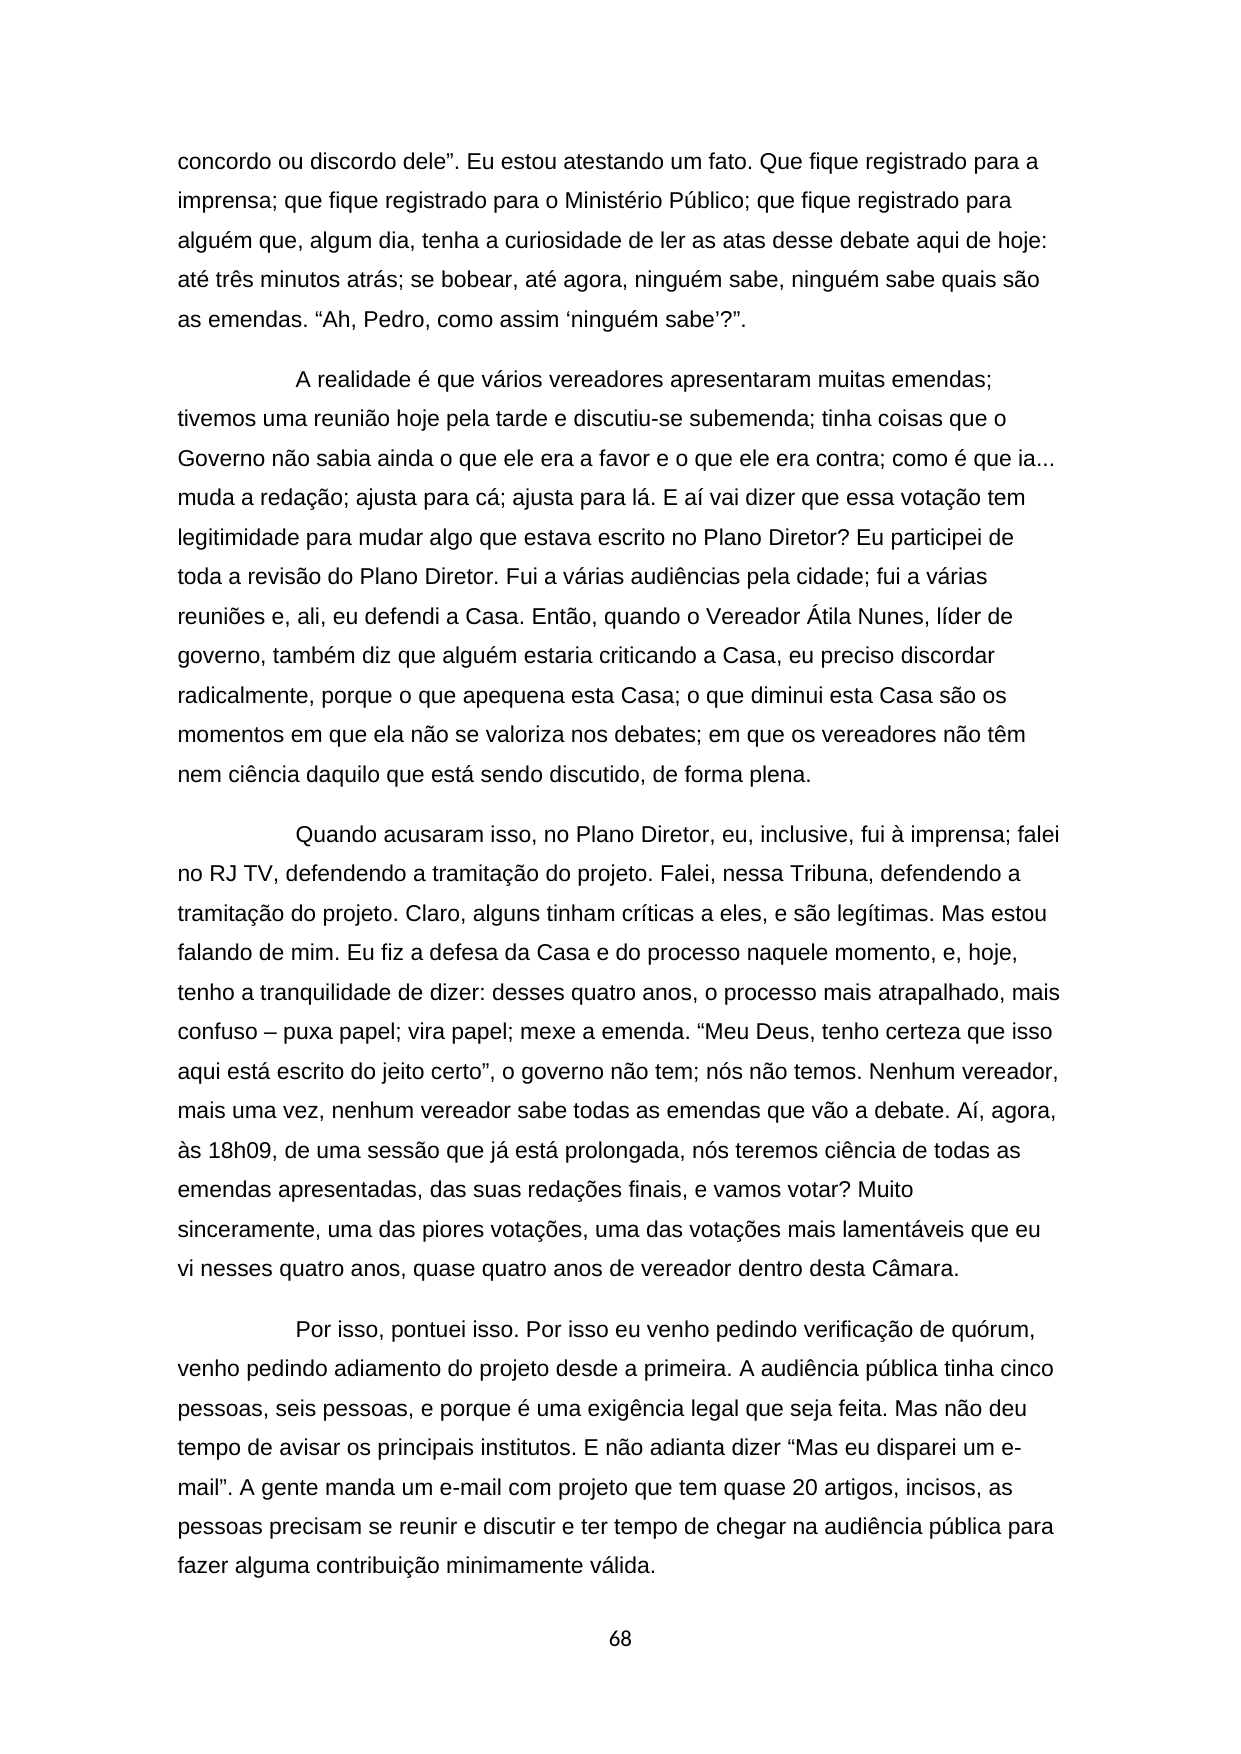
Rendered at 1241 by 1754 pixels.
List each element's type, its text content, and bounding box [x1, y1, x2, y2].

text A realidade é que vários vereadores apresentaram muitas emendas; tivemos uma reunião hoje pela tarde e discutiu-se subemenda; tinha coisas que o Governo não sabia ainda o que ele era a favor e o que ele era contra; como é que ia... muda a redação; ajusta para cá; ajusta para lá. E aí vai dizer que essa votação tem legitimidade para mudar algo que estava escrito no Plano Diretor? Eu participei de toda a revisão do Plano Diretor. Fui a várias audiências pela cidade; fui a várias reuniões e, ali, eu defendi a Casa. Então, quando o Vereador Átila Nunes, líder de governo, também diz que alguém estaria criticando a Casa, eu preciso discordar radicalmente, porque o que apequena esta Casa; o que diminui esta Casa são os momentos em que ela não se valoriza nos debates; em que os vereadores não têm nem ciência daquilo que está sendo discutido, de forma plena. [177, 366, 1063, 787]
text Por isso, pontuei isso. Por isso eu venho pedindo verificação de quórum, venho pedindo adiamento do projeto desde a primeira. A audiência pública tinha cinco pessoas, seis pessoas, e porque é uma exigência legal que seja feita. Mas não deu tempo de avisar os principais institutos. E não adianta dizer “Mas eu disparei um e-mail”. A gente manda um e-mail com projeto que tem quase 20 artigos, incisos, as pessoas precisam se reunir e discutir e ter tempo de chegar na audiência pública para fazer alguma contribuição minimamente válida. [177, 1316, 1063, 1579]
text Quando acusaram isso, no Plano Diretor, eu, inclusive, fui à imprensa; falei no RJ TV, defendendo a tramitação do projeto. Falei, nessa Tribuna, defendendo a tramitação do projeto. Claro, alguns tinham críticas a eles, e são legítimas. Mas estou falando de mim. Eu fiz a defesa da Casa e do processo naquele momento, e, hoje, tenho a tranquilidade de dizer: desses quatro anos, o processo mais atrapalhado, mais confuso – puxa papel; vira papel; mexe a emenda. “Meu Deus, tenho certeza que isso aqui está escrito do jeito certo”, o governo não tem; nós não temos. Nenhum vereador, mais uma vez, nenhum vereador sabe todas as emendas que vão a debate. Aí, agora, às 18h09, de uma sessão que já está prolongada, nós teremos ciência de todas as emendas apresentadas, das suas redações finais, e vamos votar? Muito sinceramente, uma das piores votações, uma das votações mais lamentáveis que eu vi nesses quatro anos, quase quatro anos de vereador dentro desta Câmara. [177, 821, 1063, 1282]
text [177, 148, 1063, 332]
